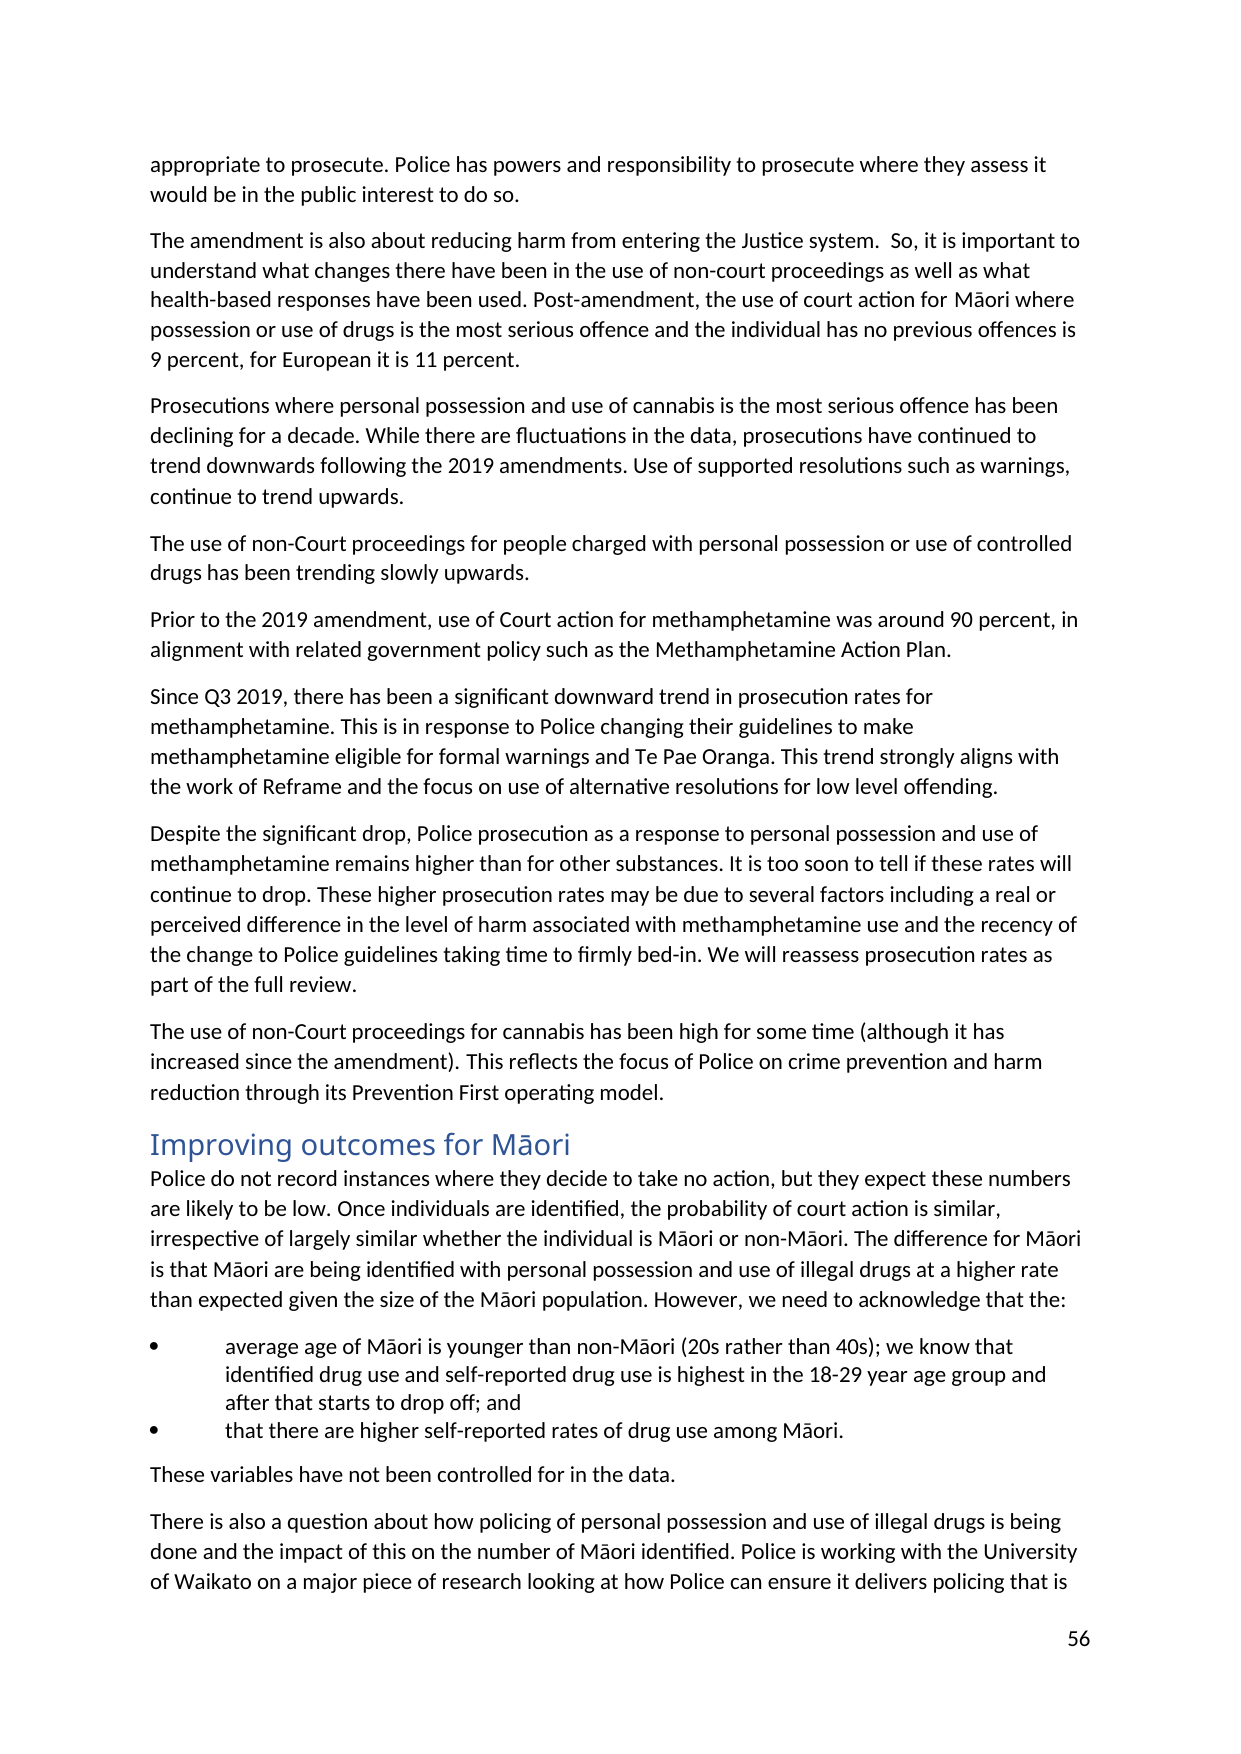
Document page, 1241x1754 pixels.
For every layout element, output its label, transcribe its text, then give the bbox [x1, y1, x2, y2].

text Prosecutions where personal possession and use of cannabis is the most serious offence has been declining for a decade. While there are fluctuations in the data, prosecutions have continued to trend downwards following the 2019 amendments. Use of supported resolutions such as warnings, continue to trend upwards. [150, 391, 1090, 510]
list that there are higher self-reported rates of drug use among Māori. [150, 1416, 1090, 1444]
text These variables have not been controlled for in the data. [150, 1461, 1090, 1489]
text The amendment is also about reducing harm from entering the Justice system. So, it is important to understand what changes there have been in the use of non-court proceedings as well as what health-based responses have been used. Post-amendment, the use of court action for Māori where possession or use of drugs is the most serious offence and the individual has no previous offences is 9 percent, for European it is 11 percent. [150, 226, 1090, 373]
subtitle Improving outcomes for Māori [150, 1124, 1090, 1164]
text The use of non-Court proceedings for cannabis has been high for some time (although it has increased since the amendment). This reflects the focus of Police on crime prevention and harm reduction through its Prevention First operating model. [150, 1017, 1090, 1106]
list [150, 1507, 1090, 1595]
text Since Q3 2019, there has been a significant downward trend in prosecution rates for methamphetamine. This is in response to Police changing their guidelines to make methamphetamine eligible for formal warnings and Te Pae Oranga. This trend strongly aligns with the work of Reframe and the focus on use of alternative resolutions for low level offending. [150, 682, 1090, 800]
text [150, 150, 1090, 208]
text Prior to the 2019 amendment, use of Court action for methamphetamine was around 90 percent, in alignment with related government policy such as the Methamphetamine Action Plan. [150, 605, 1090, 663]
text Police do not record instances where they decide to take no action, but they expect these numbers are likely to be low. Once individuals are identified, the probability of court action is similar, irrespective of largely similar whether the individual is Māori or non-Māori. The difference for Māori is that Māori are being identified with personal possession and use of illegal drugs at a higher rate than expected given the size of the Māori population. However, we need to acknowledge that the: [150, 1164, 1090, 1313]
list average age of Māori is younger than non-Māori (20s rather than 40s); we know that identified drug use and self-reported drug use is highest in the 18-29 year age group and after that starts to drop off; and [150, 1332, 1090, 1416]
text The use of non-Court proceedings for people charged with personal possession or use of controlled drugs has been trending slowly upwards. [150, 529, 1090, 586]
text Despite the significant drop, Police prosecution as a response to personal possession and use of methamphetamine remains higher than for other substances. It is too soon to tell if these rates will continue to drop. These higher prosecution rates may be due to several factors including a real or perceived difference in the level of harm associated with methamphetamine use and the recency of the change to Police guidelines taking time to firmly bed-in. We will reassess prosecution rates as part of the full review. [150, 819, 1090, 998]
